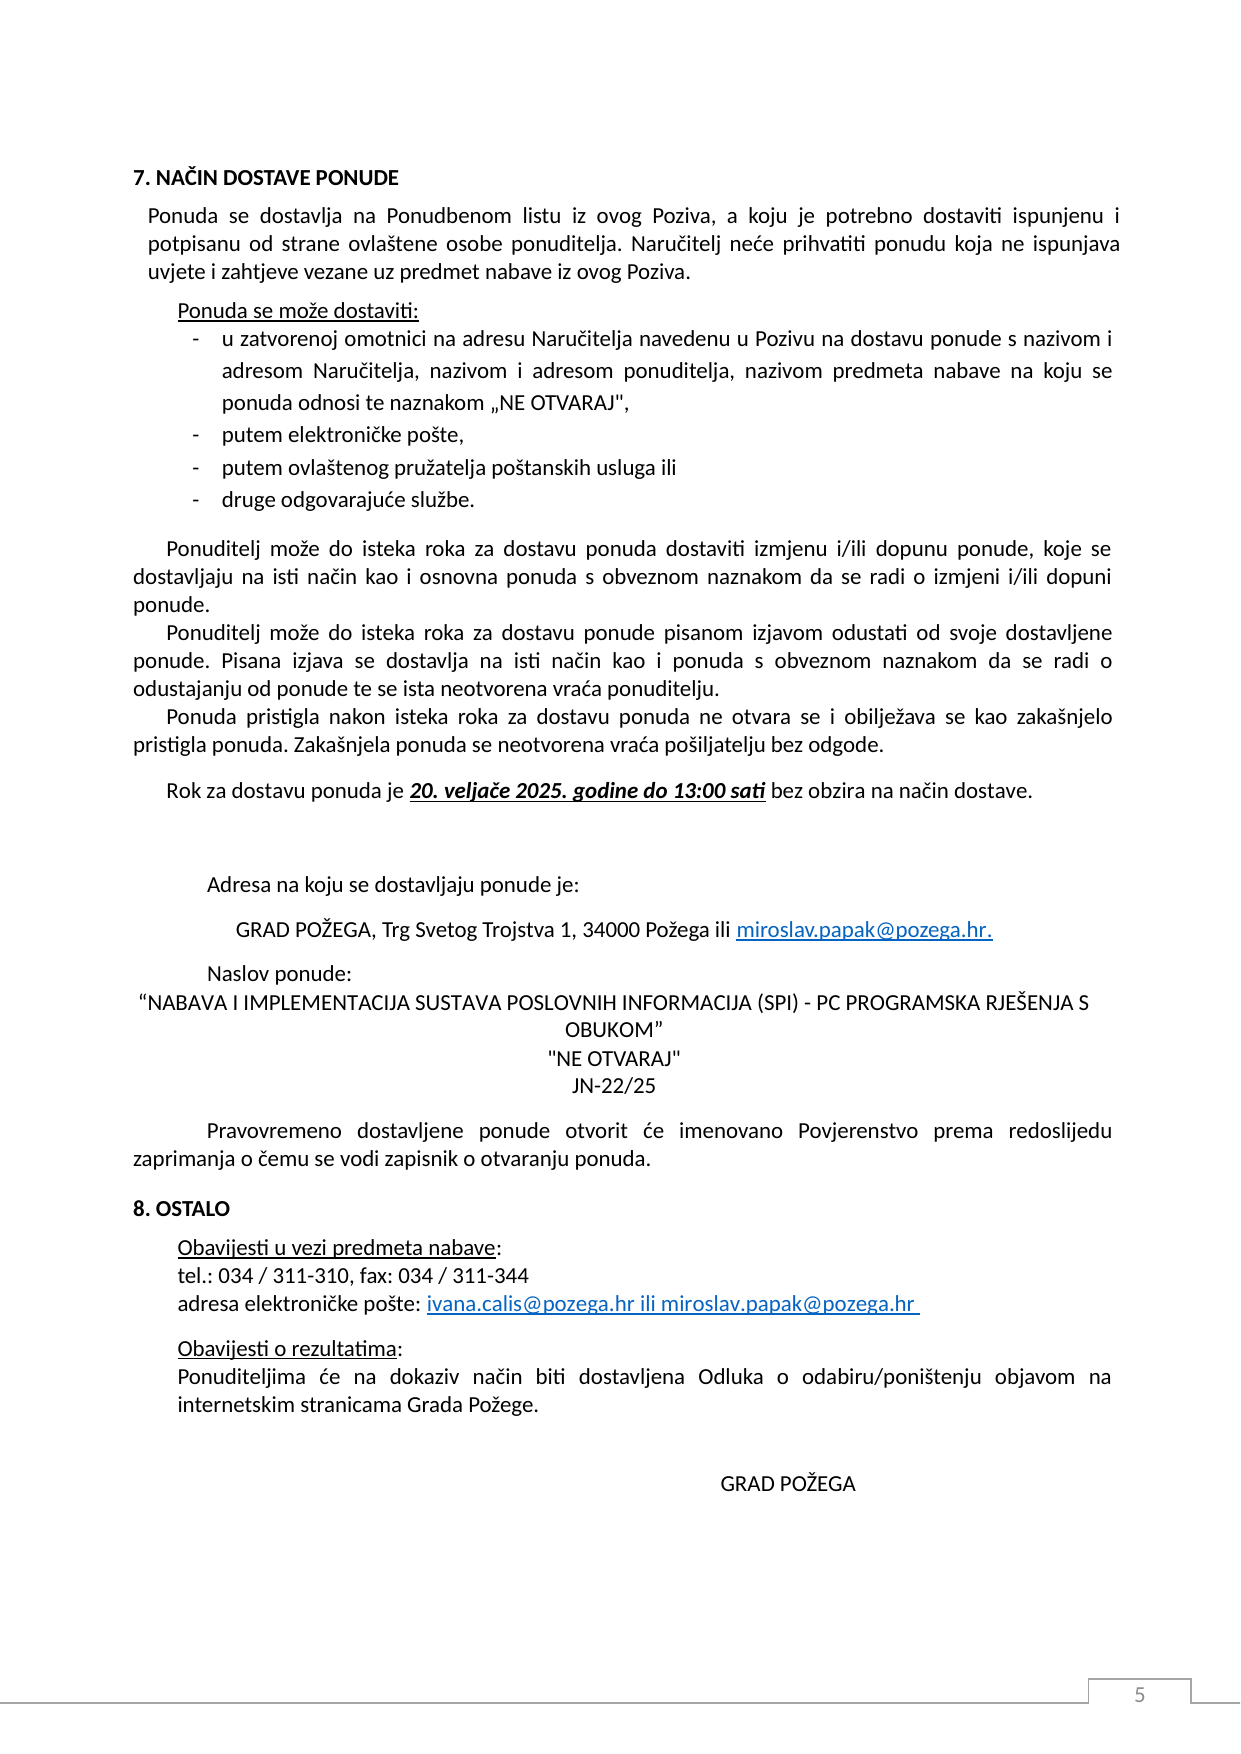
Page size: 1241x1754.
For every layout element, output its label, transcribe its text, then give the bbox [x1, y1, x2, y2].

text Ponuditelj može do isteka roka za dostavu ponuda dostaviti izmjenu i/ili dopunu ponude, koje se dostavljaju na isti način kao i osnovna ponuda s obveznom naznakom da se radi o izmjeni i/ili dopuni ponude. [133, 534, 1114, 618]
text Pravovremeno dostavljene ponude otvorit će imenovano Povjerenstvo prema redoslijedu zaprimanja o čemu se vodi zapisnik o otvaranju ponuda. [133, 1116, 1114, 1172]
text Adresa na koju se dostavljaju ponude je: [133, 870, 1001, 898]
text - u zatvorenoj omotnici na adresu Naručitelja navedenu u Pozivu na dostavu ponude s nazivom i adresom Naručitelja, nazivom i adresom ponuditelja, nazivom predmeta nabave na koju se ponuda odnosi te naznakom „NE OTVARAJ", [192, 324, 1114, 416]
text Obavijesti o rezultatima: [177, 1334, 1114, 1362]
text Ponuda se može dostaviti: [166, 296, 1114, 324]
text 8. OSTALO [133, 1194, 1122, 1222]
text Obavijesti u vezi predmeta nabave: [133, 1233, 1122, 1261]
text Ponuditeljima će na dokaziv način biti dostavljena Odluka o odabiru/poništenju objavom na internetskim stranicama Grada Požege. [177, 1362, 1114, 1418]
text 7. NAČIN DOSTAVE PONUDE [133, 163, 1122, 191]
text Ponuditelj može do isteka roka za dostavu ponude pisanom izjavom odustati od svoje dostavljene ponude. Pisana izjava se dostavlja na isti način kao i ponuda s obveznom naznakom da se radi o odustajanju od ponude te se ista neotvorena vraća ponuditelju. [133, 618, 1114, 702]
text - druge odgovarajuće službe. [192, 485, 1114, 513]
text GRAD POŽEGA [720, 1469, 1122, 1498]
text Ponuda pristigla nakon isteka roka za dostavu ponuda ne otvara se i obilježava se kao zakašnjelo pristigla ponuda. Zakašnjela ponuda se neotvorena vraća pošiljatelju bez odgode. [133, 702, 1114, 758]
text adresa elektroničke pošte: ivana.calis@pozega.hr ili miroslav.papak@pozega.hr [133, 1289, 1122, 1317]
text Ponuda se dostavlja na Ponudbenom listu iz ovog Poziva, a koju je potrebno dostaviti ispunjenu i potpisanu od strane ovlaštene osobe ponuditelja. Naručitelj neće prihvatiti ponudu koja ne ispunjava uvjete i zahtjeve vezane uz predmet nabave iz ovog Poziva. [148, 201, 1122, 285]
text JN-22/25 [133, 1072, 1095, 1100]
text Naslov ponude: [133, 959, 1095, 988]
text tel.: 034 / 311-310, fax: 034 / 311-344 [133, 1261, 1122, 1289]
text Rok za dostavu ponuda je 20. veljače 2025. godine do 13:00 sati bez obzira na način dostave. [166, 777, 1114, 805]
text - putem ovlaštenog pružatelja poštanskih usluga ili [192, 453, 1114, 481]
text “NABAVA I IMPLEMENTACIJA SUSTAVA POSLOVNIH INFORMACIJA (SPI) - PC PROGRAMSKA RJEŠENJA S OBUKOM” [133, 988, 1095, 1044]
text - putem elektroničke pošte, [192, 421, 1114, 448]
text GRAD POŽEGA, Trg Svetog Trojstva 1, 34000 Požega ili miroslav.papak@pozega.hr. [133, 915, 1095, 943]
text "NE OTVARAJ" [133, 1044, 1095, 1072]
